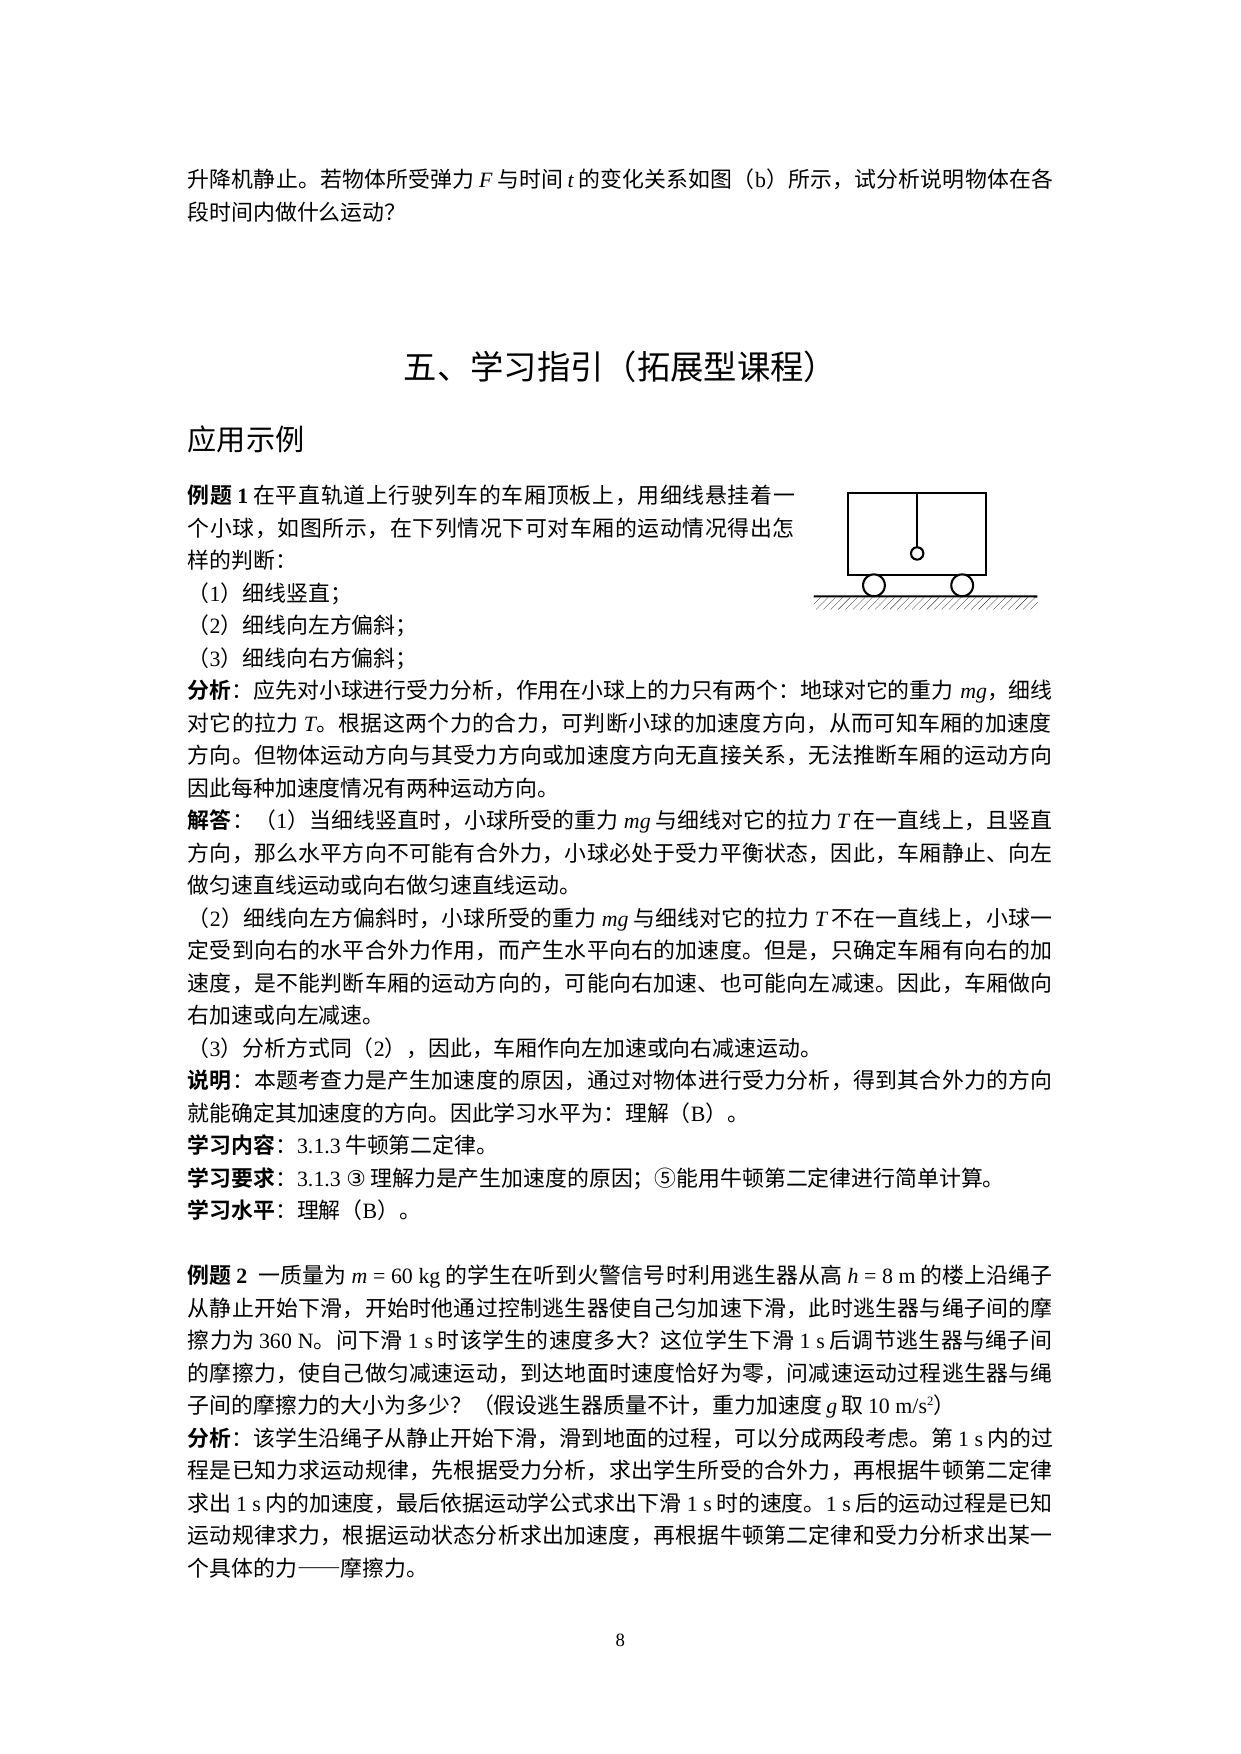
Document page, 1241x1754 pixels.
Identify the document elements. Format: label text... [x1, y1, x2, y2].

text 学习水平：理解（B）。 [187, 1193, 1053, 1225]
text 说明：本题考查力是产生加速度的原因，通过对物体进行受力分析，得到其合外力的方向就能确定其加速度的方向。因此学习水平为：理解（B）。 [187, 1063, 1053, 1128]
text （1）细线竖直； [883, 576, 953, 595]
text 例题2 一质量为m = 60 kg的学生在听到火警信号时利用逃生器从高h = 8 m的楼上沿绳子从静止开始下滑，开始时他通过控制逃生器使自己匀加速下滑，此时逃生器与绳子间的摩擦力为360 N。问下滑1 s时该学生的速度多大？这位学生下滑1 s后调节逃生器与绳子间的摩擦力，使自己做匀减速运动，到达地面时速度恰好为零，问减速运动过程逃生器与绳子间的摩擦力的大小为多少？（假设逃生器质量不计，重力加速度g取10 m/s2） [187, 1258, 1053, 1420]
text 例题1在平直轨道上行驶列车的车厢顶板上，用细线悬挂着一个小球，如图所示，在下列情况下可对车厢的运动情况得出怎样的判断： [187, 478, 1053, 575]
text 分析：该学生沿绳子从静止开始下滑，滑到地面的过程，可以分成两段考虑。第1 s内的过程是已知力求运动规律，先根据受力分析，求出学生所受的合外力，再根据牛顿第二定律，求出1 s内的加速度，最后依据运动学公式求出下滑1 s时的速度。1 s后的运动过程是已知运动规律求力，根据运动状态分析求出加速度，再根据牛顿第二定律和受力分析求出某一个具体的力——摩擦力。 [187, 1420, 1053, 1583]
text （2）细线向左方偏斜时，小球所受的重力mg与细线对它的拉力T不在一直线上，小球一定受到向右的水平合外力作用，而产生水平向右的加速度。但是，只确定车厢有向右的加速度，是不能判断车厢的运动方向的，可能向右加速、也可能向左减速。因此，车厢做向右加速或向左减速。 [187, 900, 1053, 1030]
text 学习内容：3.1.3牛顿第二定律。 [187, 1128, 1053, 1160]
text （1）细线竖直； [187, 575, 865, 608]
text （3）细线向右方偏斜； [187, 640, 1053, 673]
text 解答：（1）当细线竖直时，小球所受的重力mg与细线对它的拉力T在一直线上，且竖直方向，那么水平方向不可能有合外力，小球必处于受力平衡状态，因此，车厢静止、向左做匀速直线运动或向右做匀速直线运动。 [187, 803, 1053, 900]
text （3）分析方式同（2），因此，车厢作向左加速或向右减速运动。 [187, 1030, 1053, 1063]
text （1）细线竖直； [971, 575, 1053, 608]
text 分析：应先对小球进行受力分析，作用在小球上的力只有两个：地球对它的重力mg，细线对它的拉力T。根据这两个力的合力，可判断小球的加速度方向，从而可知车厢的加速度方向。但物体运动方向与其受力方向或加速度方向无直接关系，无法推断车厢的运动方向，因此每种加速度情况有两种运动方向。 [187, 673, 1053, 803]
subtitle 五、学习指引（拓展型课程） [187, 332, 1053, 397]
subtitle 应用示例 [187, 405, 1053, 470]
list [187, 162, 1053, 227]
text （2）细线向左方偏斜； [187, 608, 1053, 640]
text 学习要求：3.1.3 ③理解力是产生加速度的原因；⑤能用牛顿第二定律进行简单计算。 [187, 1160, 1053, 1193]
